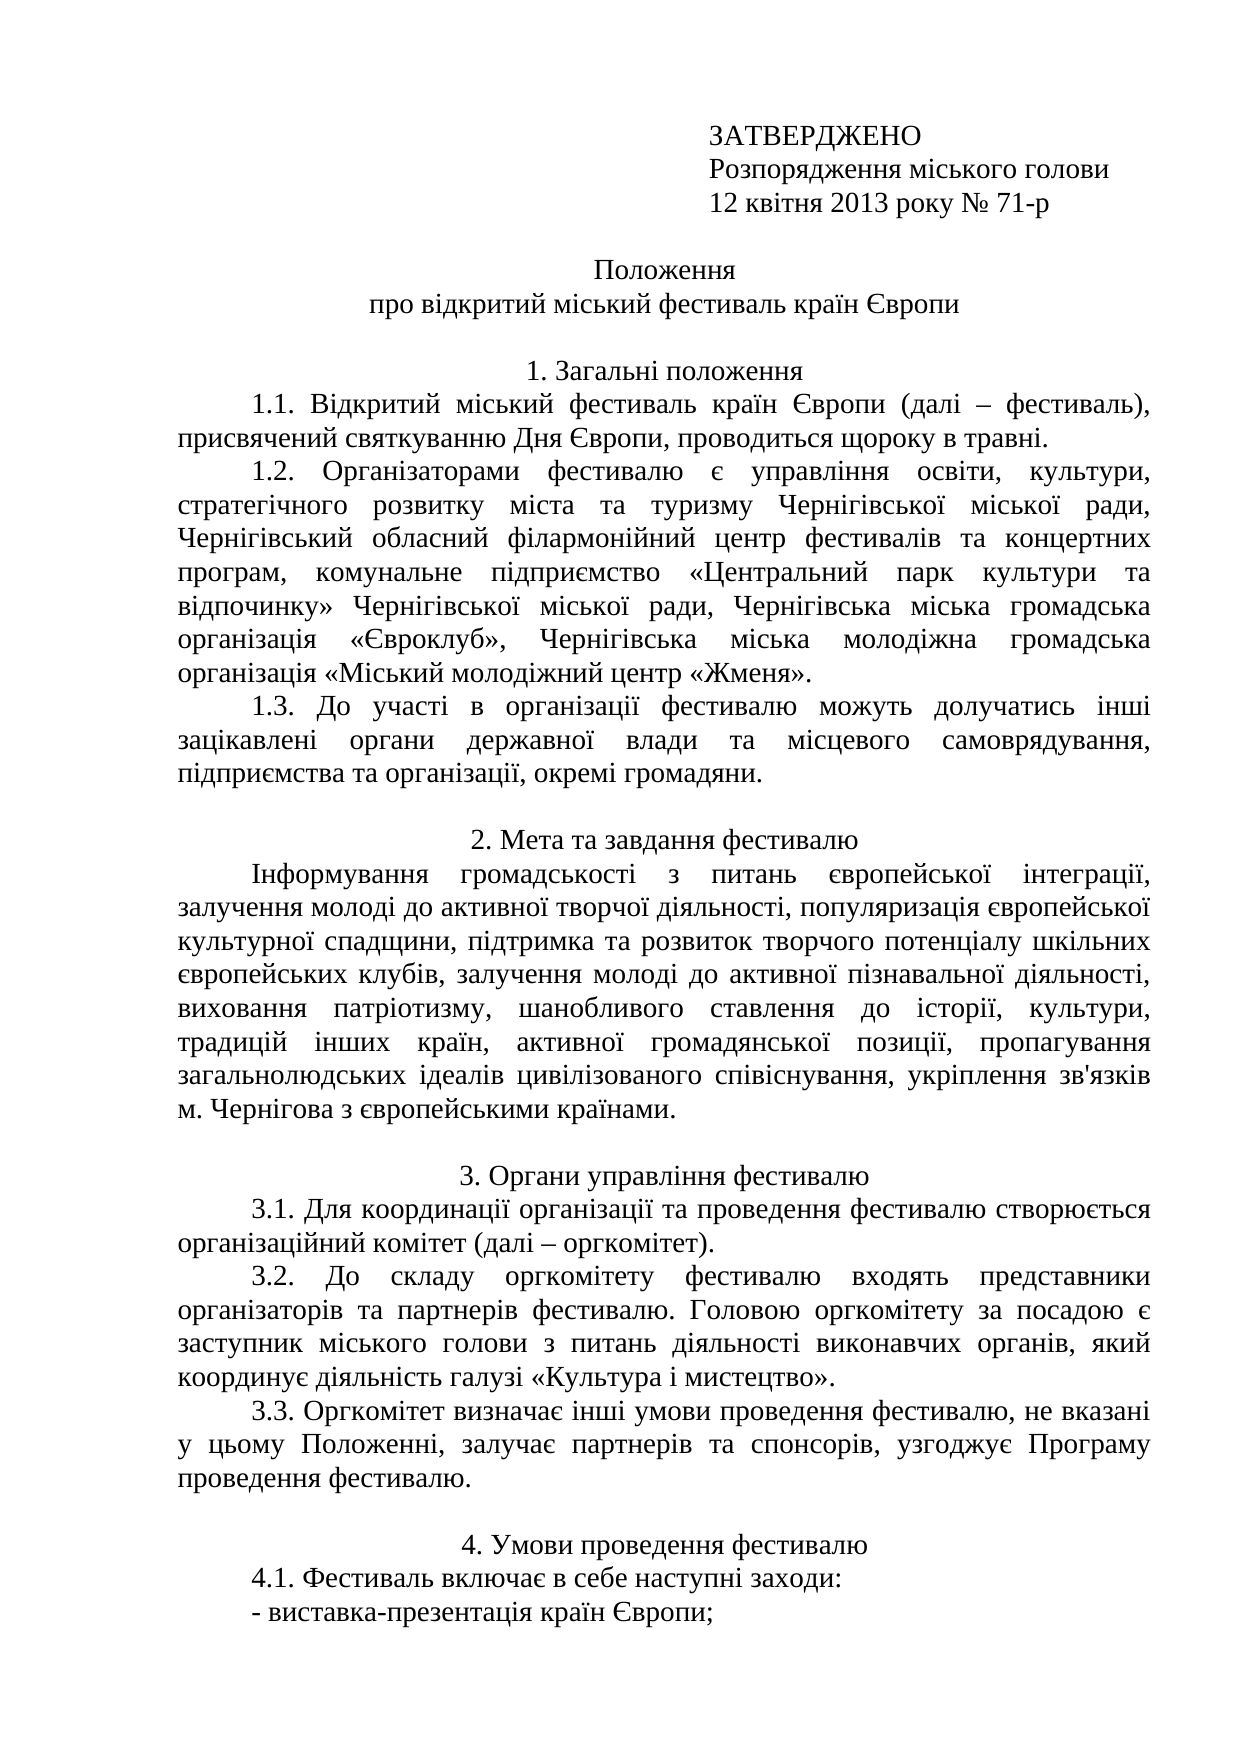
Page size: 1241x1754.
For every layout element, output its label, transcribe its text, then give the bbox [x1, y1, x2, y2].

text 3.2. До складу оргкомітету фестивалю входять представники організаторів та партнерів фестивалю. Головою оргкомітету за посадою є заступник міського голови з питань діяльності виконавчих органів, який координує діяльність галузі «Культура і мистецтво». [177, 1258, 1152, 1393]
text 1. Загальні положення [177, 353, 1152, 386]
text ЗАТВЕРДЖЕНО [709, 118, 1152, 152]
text про відкритий міський фестиваль країн Європи [177, 286, 1152, 319]
text 1.2. Організаторами фестивалю є управління освіти, культури, стратегічного розвитку міста та туризму Чернігівської міської ради, Чернігівський обласний філармонійний центр фестивалів та концертних програм, комунальне підприємство «Центральний парк культури та відпочинку» Чернігівської міської ради, Чернігівська міська громадська організація «Євроклуб», Чернігівська міська молодіжна громадська організація «Міський молодіжний центр «Жменя». [177, 453, 1152, 688]
text 1.3. До участі в організації фестивалю можуть долучатись інші зацікавлені органи державної влади та місцевого самоврядування, підприємства та організації, окремі громадяни. [177, 688, 1152, 789]
text 2. Мета та завдання фестивалю [177, 822, 1152, 856]
text 4.1. Фестиваль включає в себе наступні заходи: [177, 1560, 1152, 1594]
text 12 квітня 2013 року № 71-р [709, 185, 1152, 219]
text - виставка-презентація країн Європи; [177, 1594, 1152, 1627]
text 4. Умови проведення фестивалю [177, 1527, 1152, 1560]
text 1.1. Відкритий міський фестиваль країн Європи (далі – фестиваль), присвячений святкуванню Дня Європи, проводиться щороку в травні. [177, 386, 1152, 453]
text Інформування громадськості з питань європейської інтеграції, залучення молоді до активної творчої діяльності, популяризація європейської культурної спадщини, підтримка та розвиток творчого потенціалу шкільних європейських клубів, залучення молоді до активної пізнавальної діяльності, виховання патріотизму, шанобливого ставлення до історії, культури, традицій інших країн, активної громадянської позиції, пропагування загальнолюдських ідеалів цивілізованого співіснування, укріплення зв'язків м. Чернігова з європейськими країнами. [177, 856, 1152, 1124]
text Розпорядження міського голови [709, 152, 1152, 185]
text 3.3. Оргкомітет визначає інші умови проведення фестивалю, не вказані у цьому Положенні, залучає партнерів та спонсорів, узгоджує Програму проведення фестивалю. [177, 1393, 1152, 1493]
text Положення [177, 252, 1152, 286]
text 3.1. Для координації організації та проведення фестивалю створюється організаційний комітет (далі – оргкомітет). [177, 1191, 1152, 1258]
text 3. Органи управління фестивалю [177, 1158, 1152, 1191]
